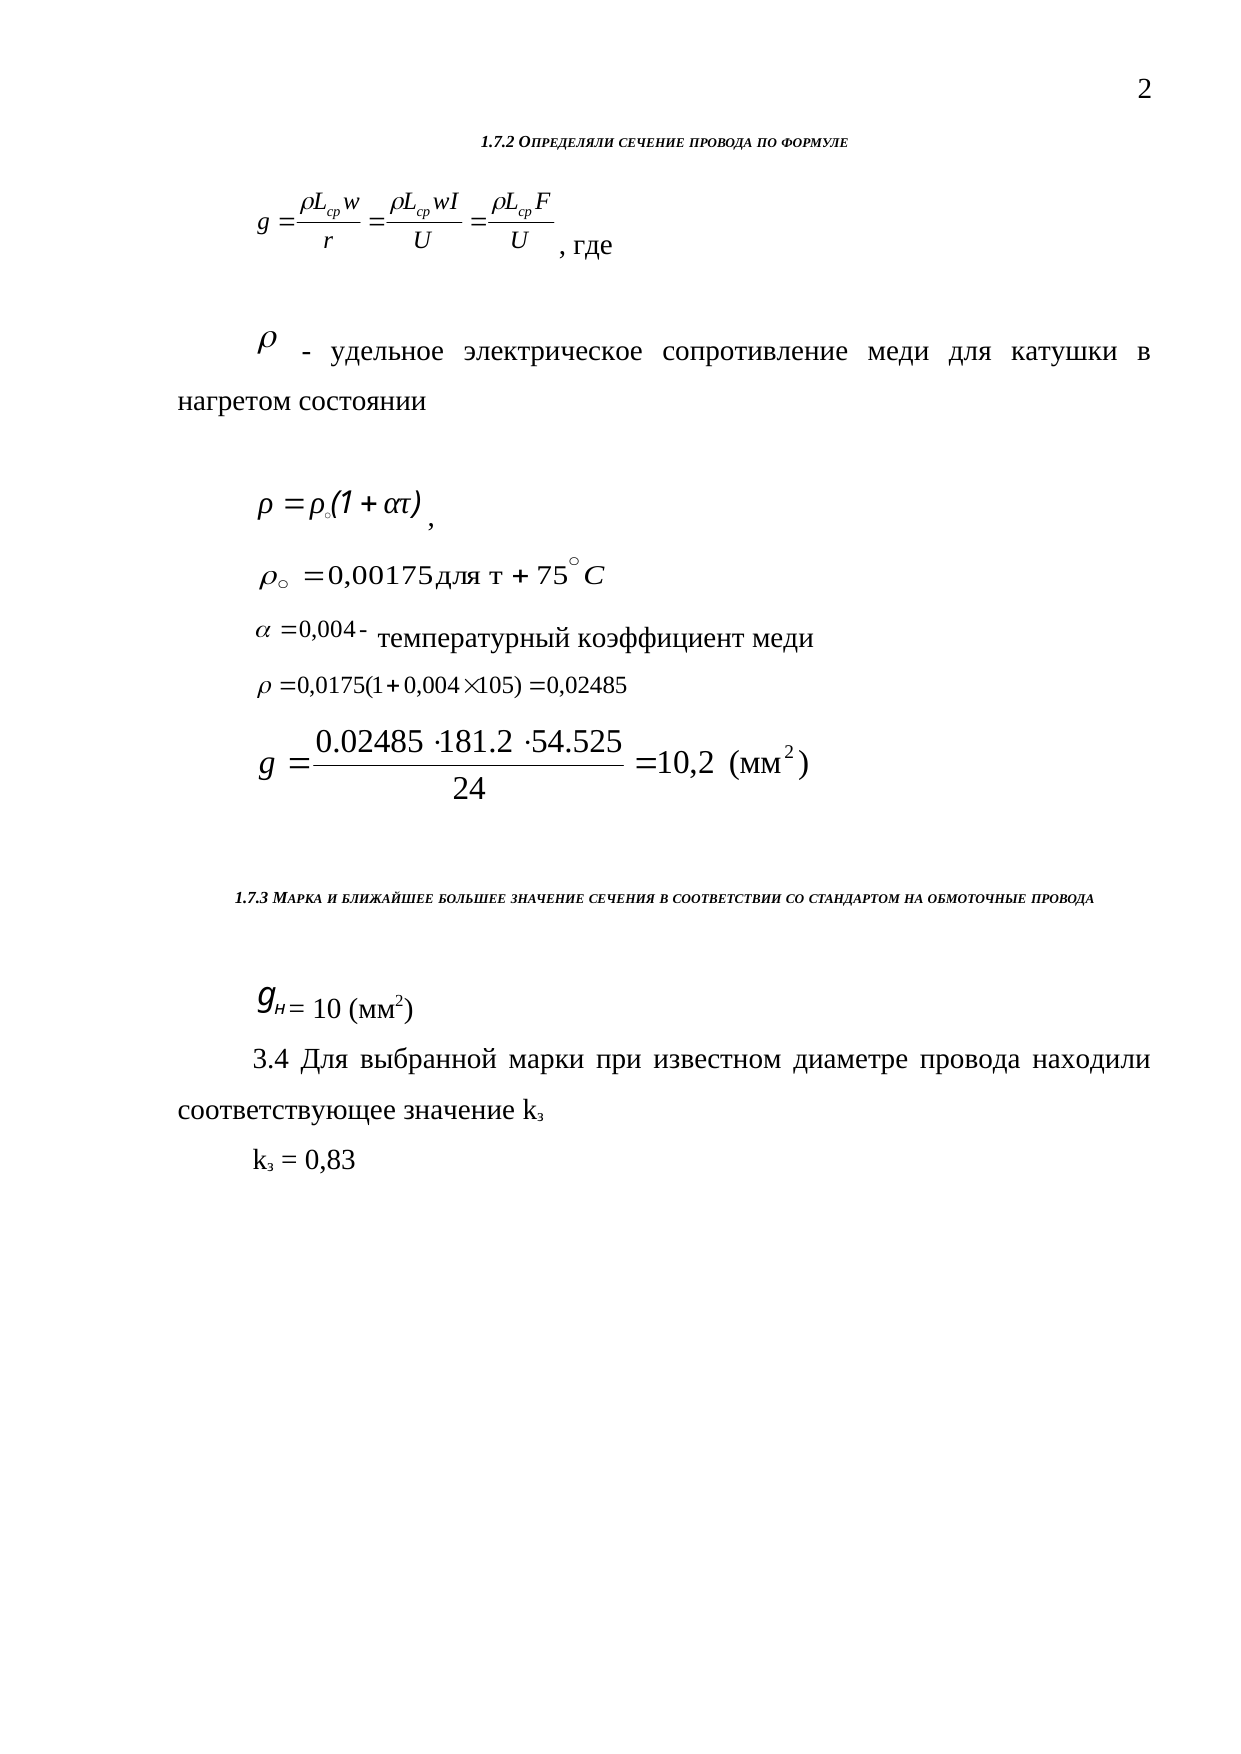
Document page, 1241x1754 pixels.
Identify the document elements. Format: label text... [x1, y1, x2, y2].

text температурный коэффициент меди [177, 614, 1152, 654]
text kз = 0,83 [177, 1142, 1152, 1176]
text 3.4 Для выбранной марки при известном диаметре провода находили соответствующее значение kз [177, 1041, 1152, 1125]
subtitle 1.7.3 Марка и ближайшее большее значение сечения в соответствии со стандартом на обмоточные провода [177, 874, 1152, 907]
text , [177, 484, 1152, 532]
text , где [177, 185, 1152, 260]
text - удельное электрическое сопротивление меди для катушки в нагретом состоянии [177, 327, 1152, 417]
subtitle 1.7.2 Определяли сечение провода по формуле [177, 118, 1152, 152]
text = 10 (мм2) [177, 974, 1152, 1025]
